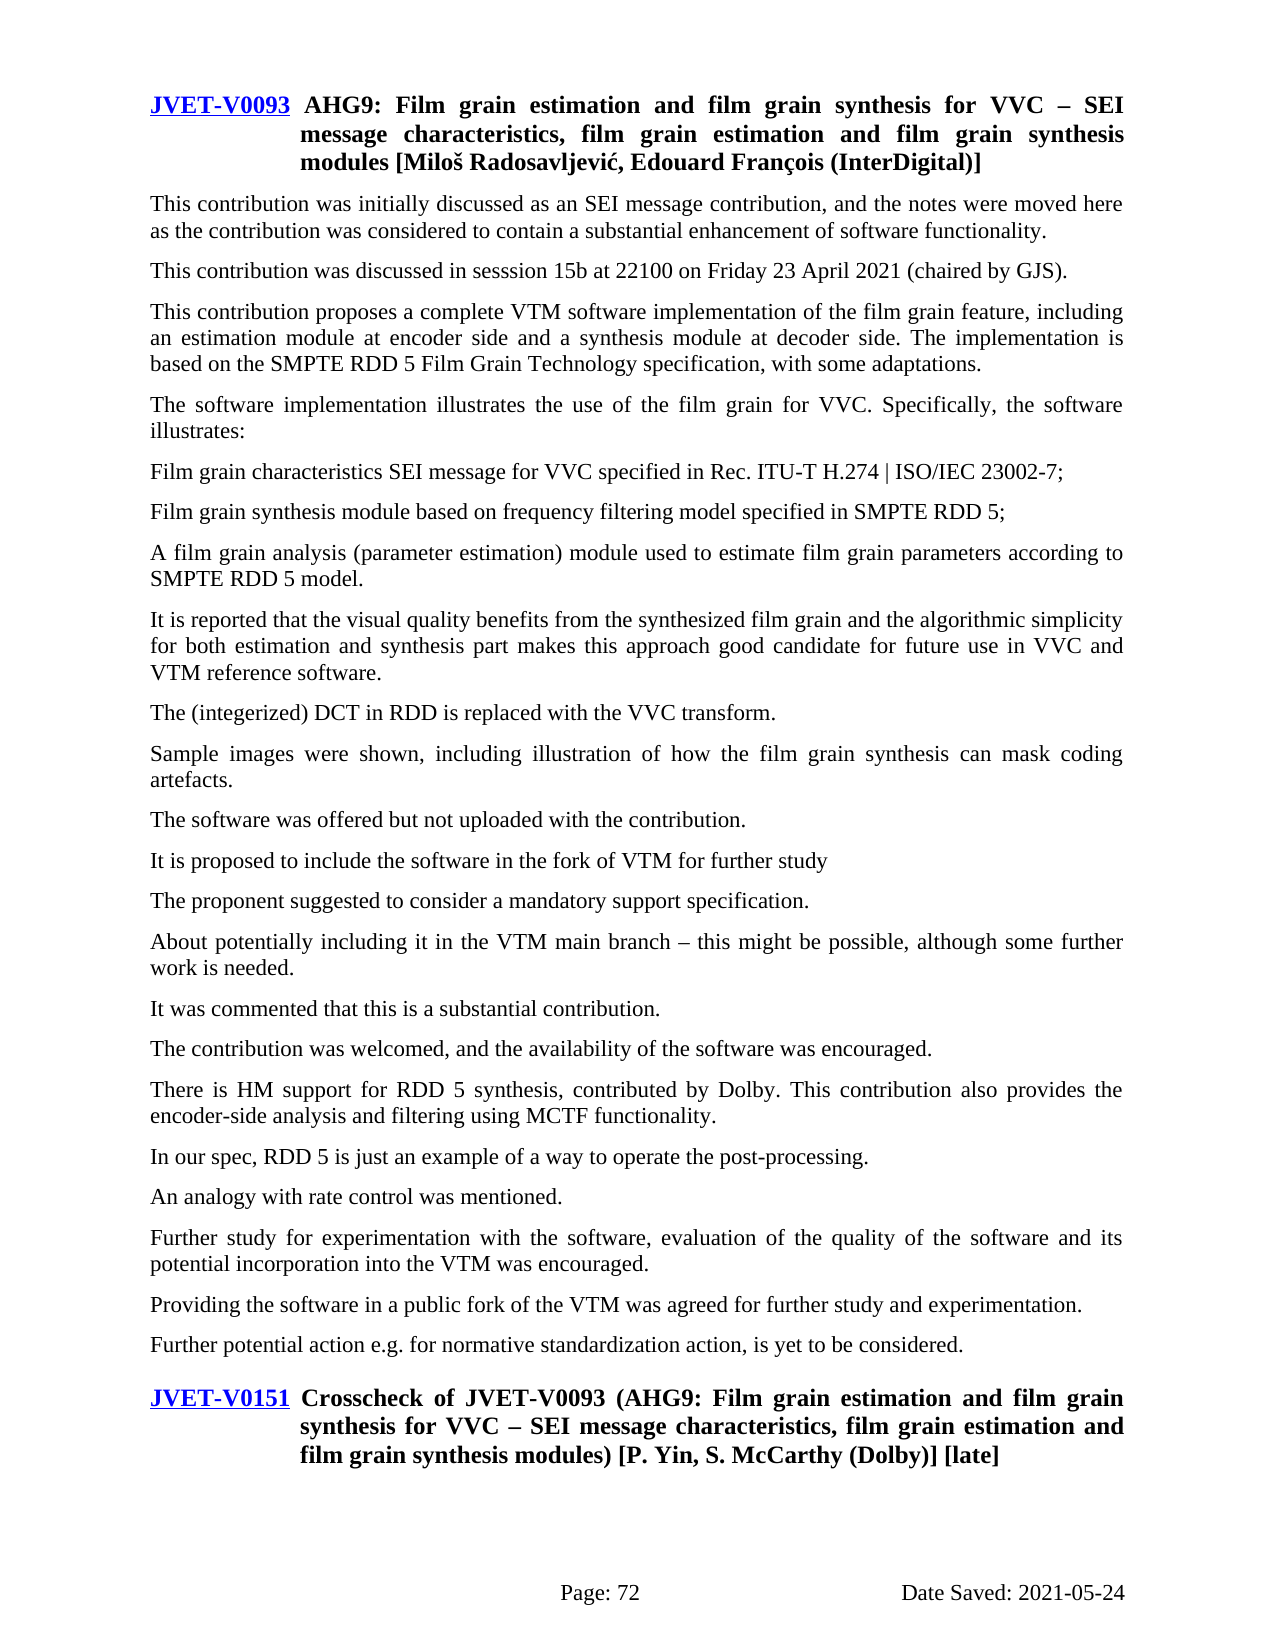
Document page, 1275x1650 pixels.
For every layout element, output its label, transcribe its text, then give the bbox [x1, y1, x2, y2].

text The software implementation illustrates the use of the film grain for VVC. Specifically, the software illustrates: [150, 391, 1125, 444]
text Film grain characteristics SEI message for VVC specified in Rec. ITU-T H.274 | ISO/IEC 23002-7; [150, 458, 1125, 484]
text The software was offered but not uploaded with the contribution. [150, 806, 1125, 833]
text Providing the software in a public fork of the VTM was agreed for further study and experimentation. [150, 1291, 1125, 1317]
text It is proposed to include the software in the fork of VTM for further study [150, 847, 1125, 873]
text About potentially including it in the VTM main branch – this might be possible, although some further work is needed. [150, 928, 1125, 981]
text This contribution was initially discussed as an SEI message contribution, and the notes were moved here as the contribution was considered to contain a substantial enhancement of software functionality. [150, 190, 1125, 243]
text It is reported that the visual quality benefits from the synthesized film grain and the algorithmic simplicity for both estimation and synthesis part makes this approach good candidate for future use in VVC and VTM reference software. [150, 606, 1125, 685]
subtitle JVET-V0151 Crosscheck of JVET-V0093 (AHG9: Film grain estimation and film grain synthesis for VVC – SEI message characteristics, film grain estimation and film grain synthesis modules) [P. Yin, S. McCarthy (Dolby)] [late] [150, 1383, 1125, 1469]
text The contribution was welcomed, and the availability of the software was encouraged. [150, 1035, 1125, 1062]
text A film grain analysis (parameter estimation) module used to estimate film grain parameters according to SMPTE RDD 5 model. [150, 539, 1125, 592]
text It was commented that this is a substantial contribution. [150, 995, 1125, 1021]
text An analogy with rate control was mentioned. [150, 1183, 1125, 1210]
text The proponent suggested to consider a mandatory support specification. [150, 887, 1125, 914]
text In our spec, RDD 5 is just an example of a way to operate the post-processing. [150, 1143, 1125, 1169]
text Further potential action e.g. for normative standardization action, is yet to be considered. [150, 1331, 1125, 1358]
text This contribution proposes a complete VTM software implementation of the film grain feature, including an estimation module at encoder side and a synthesis module at decoder side. The implementation is based on the SMPTE RDD 5 Film Grain Technology specification, with some adaptations. [150, 298, 1125, 377]
subtitle JVET-V0093 AHG9: Film grain estimation and film grain synthesis for VVC – SEI message characteristics, film grain estimation and film grain synthesis modules [Miloš Radosavljević, Edouard François (InterDigital)] [150, 90, 1125, 176]
text Further study for experimentation with the software, evaluation of the quality of the software and its potential incorporation into the VTM was encouraged. [150, 1224, 1125, 1277]
text Film grain synthesis module based on frequency filtering model specified in SMPTE RDD 5; [150, 498, 1125, 525]
text This contribution was discussed in sesssion 15b at 22100 on Friday 23 April 2021 (chaired by GJS). [150, 257, 1125, 284]
text Sample images were shown, including illustration of how the film grain synthesis can mask coding artefacts. [150, 739, 1125, 792]
text The (integerized) DCT in RDD is replaced with the VVC transform. [150, 699, 1125, 725]
text There is HM support for RDD 5 synthesis, contributed by Dolby. This contribution also provides the encoder-side analysis and filtering using MCTF functionality. [150, 1076, 1125, 1129]
